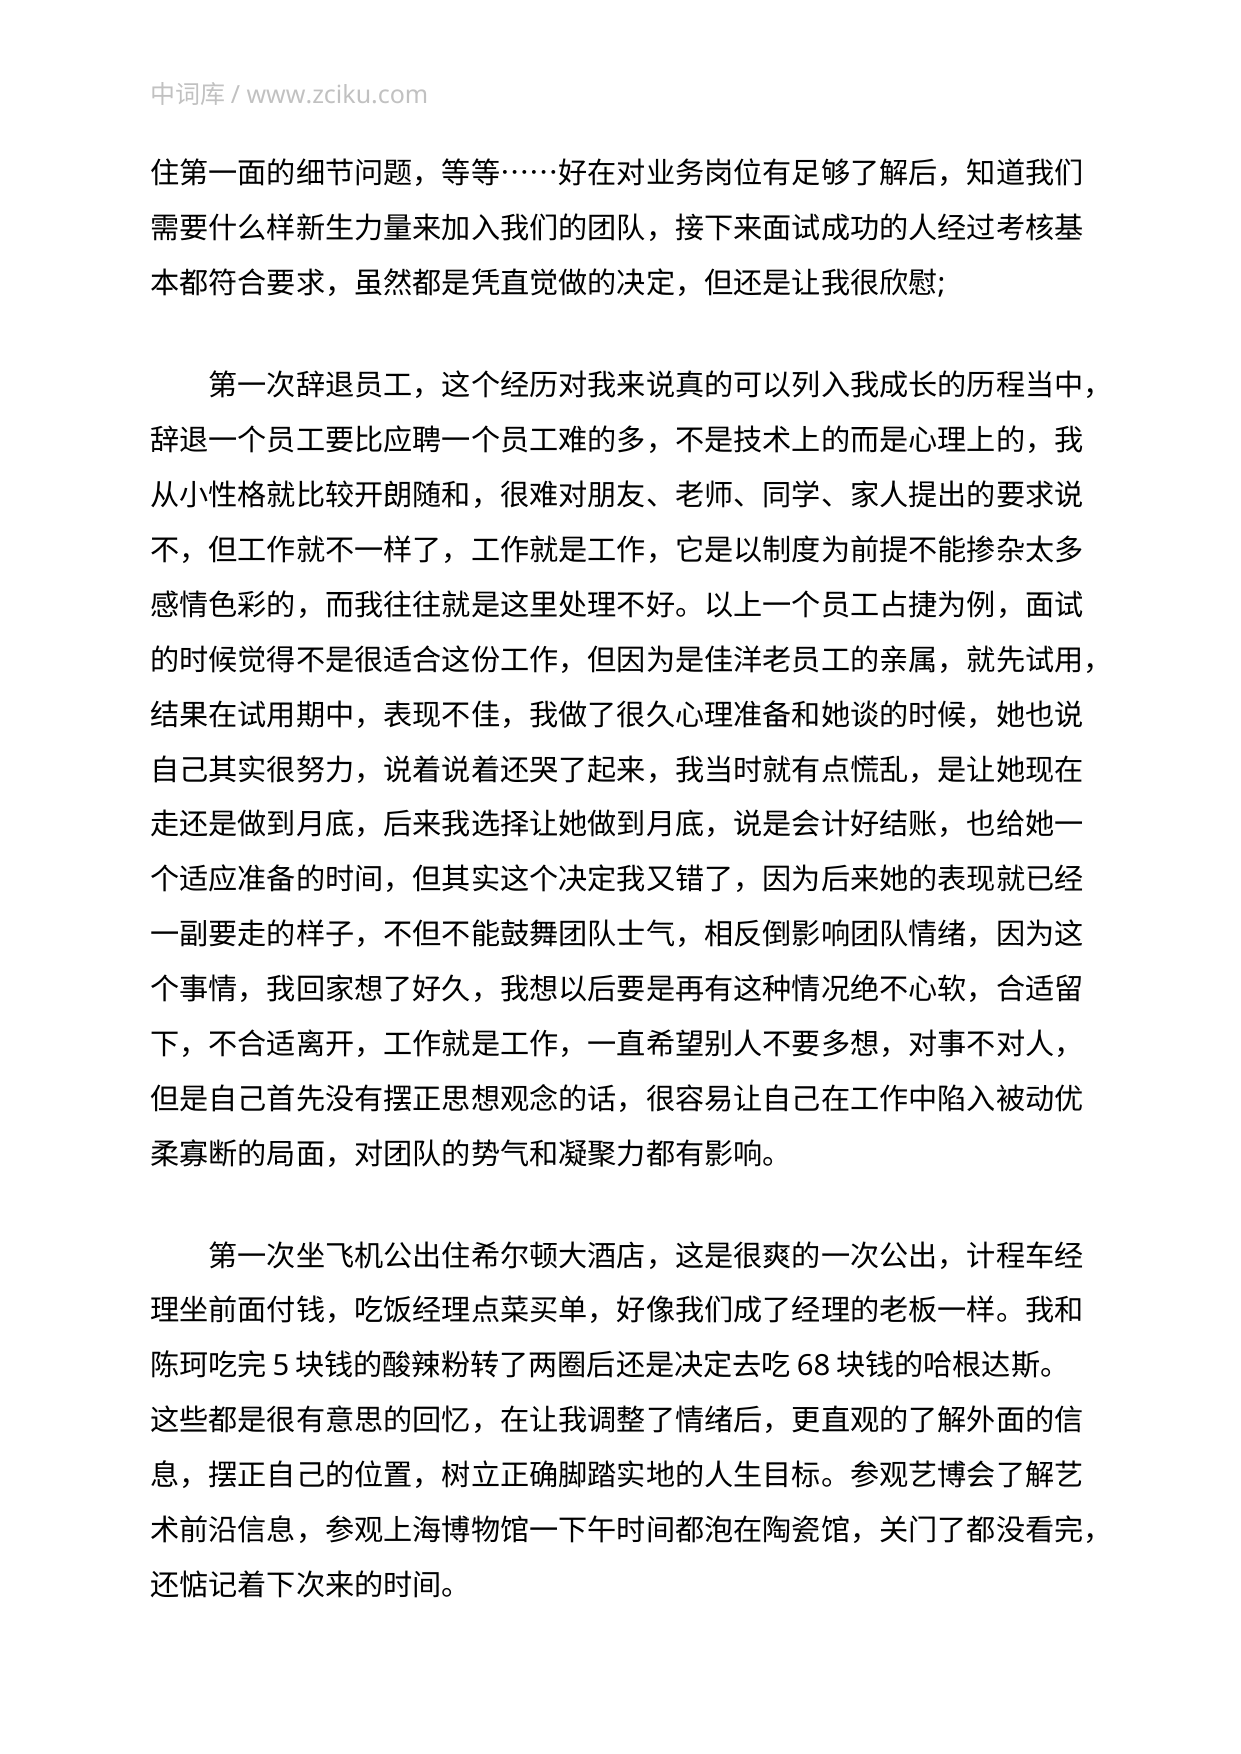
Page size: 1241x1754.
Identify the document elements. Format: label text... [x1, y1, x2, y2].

text 第一次辞退员工，这个经历对我来说真的可以列入我成长的历程当中，辞退一个员工要比应聘一个员工难的多，不是技术上的而是心理上的，我从小性格就比较开朗随和，很难对朋友、老师、同学、家人提出的要求说不，但工作就不一样了，工作就是工作，它是以制度为前提不能掺杂太多感情色彩的，而我往往就是这里处理不好。以上一个员工占捷为例，面试的时候觉得不是很适合这份工作，但因为是佳洋老员工的亲属，就先试用，结果在试用期中，表现不佳，我做了很久心理准备和她谈的时候，她也说自己其实很努力，说着说着还哭了起来，我当时就有点慌乱，是让她现在走还是做到月底，后来我选择让她做到月底，说是会计好结账，也给她一个适应准备的时间，但其实这个决定我又错了，因为后来她的表现就已经一副要走的样子，不但不能鼓舞团队士气，相反倒影响团队情绪，因为这个事情，我回家想了好久，我想以后要是再有这种情况绝不心软，合适留下，不合适离开，工作就是工作，一直希望别人不要多想，对事不对人，但是自己首先没有摆正思想观念的话，很容易让自己在工作中陷入被动优柔寡断的局面，对团队的势气和凝聚力都有影响。 [150, 362, 1090, 1173]
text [150, 150, 1090, 302]
text 第一次坐飞机公出住希尔顿大酒店，这是很爽的一次公出，计程车经理坐前面付钱，吃饭经理点菜买单，好像我们成了经理的老板一样。我和陈珂吃完5块钱的酸辣粉转了两圈后还是决定去吃68块钱的哈根达斯。这些都是很有意思的回忆，在让我调整了情绪后，更直观的了解外面的信息，摆正自己的位置，树立正确脚踏实地的人生目标。参观艺博会了解艺术前沿信息，参观上海博物馆一下午时间都泡在陶瓷馆，关门了都没看完，还惦记着下次来的时间。 [150, 1232, 1090, 1604]
